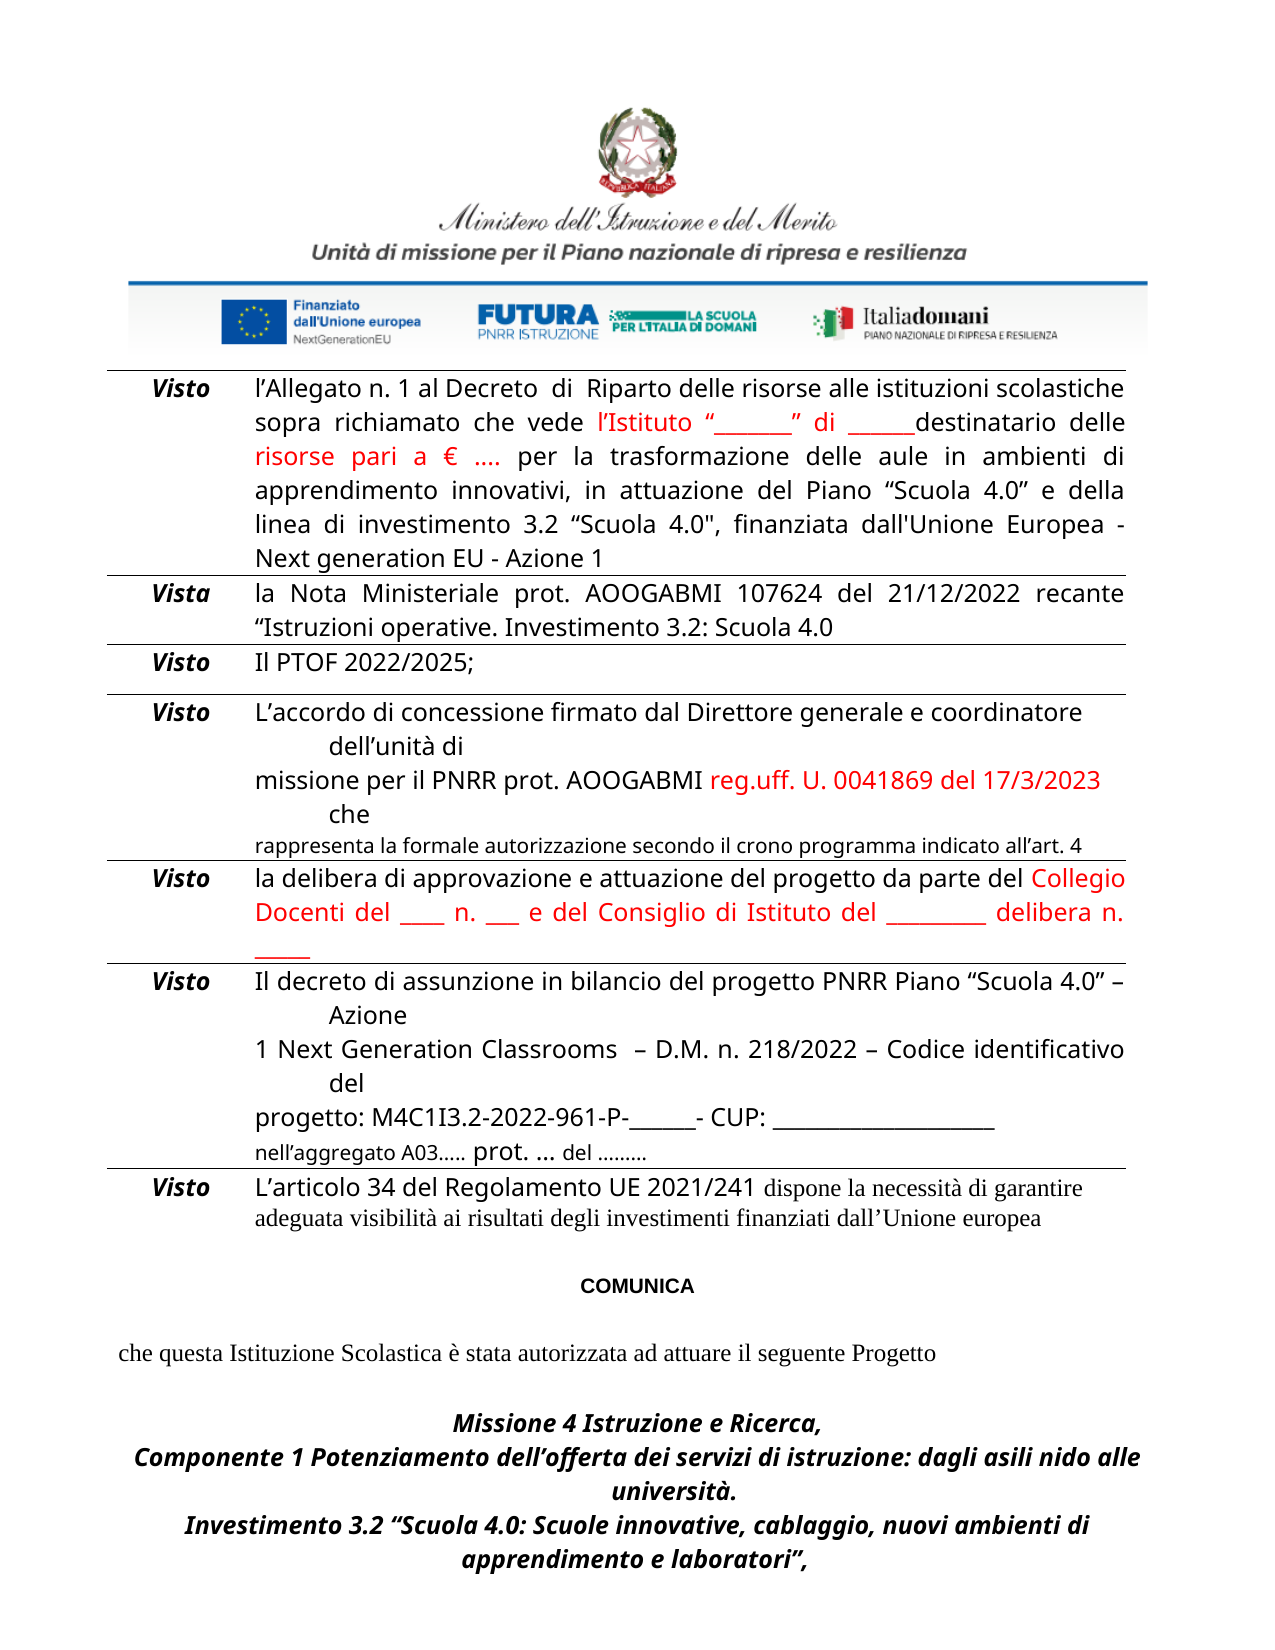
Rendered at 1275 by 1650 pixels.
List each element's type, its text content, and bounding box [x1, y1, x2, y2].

table_cell Visto [107, 645, 254, 694]
table_cell L’accordo di concessione firmato dal Direttore generale e coordinatore dell’unità di missione per il PNRR prot. AOOGABMI reg.uff. U. 0041869 del 17/3/2023 che rappresenta la formale autorizzazione secondo il crono programma indicato all’art. 4 [255, 695, 1126, 859]
table_cell Il PTOF 2022/2025; [255, 645, 1126, 694]
table_cell Il decreto di assunzione in bilancio del progetto PNRR Piano “Scuola 4.0” – Azione 1 Next Generation Classrooms – D.M. n. 218/2022 – Codice identificativo del progetto: M4C1I3.2-2022-961-P-______- CUP: ____________________ nell’aggregato A03….. prot. … del ……… [255, 964, 1126, 1168]
table_cell la delibera di approvazione e attuazione del progetto da parte del Collegio Docenti del ____ n. ___ e del Consiglio di Istituto del _________ delibera n. _____ [255, 861, 1126, 963]
text che questa Istituzione Scolastica è stata autorizzata ad attuare il seguente Progetto [118, 1338, 1152, 1367]
text Componente 1 Potenziamento dell’offerta dei servizi di istruzione: dagli asili nido alle università. [118, 1439, 1157, 1507]
text Investimento 3.2 “Scuola 4.0: Scuole innovative, cablaggio, nuovi ambienti di [118, 1507, 1157, 1541]
table_cell Vista [107, 576, 254, 644]
table_cell l’Allegato n. 1 al Decreto di Riparto delle risorse alle istituzioni scolastiche sopra richiamato che vede l’Istituto “_______” di ______destinatario delle risorse pari a € .... per la trasformazione delle aule in ambienti di apprendimento innovativi, in attuazione del Piano “Scuola 4.0” e della linea di investimento 3.2 “Scuola 4.0", finanziata dall'Unione Europea - Next generation EU - Azione 1 [255, 371, 1126, 575]
table_cell Visto [107, 371, 254, 575]
table_cell la Nota Ministeriale prot. AOOGABMI 107624 del 21/12/2022 recante “Istruzioni operative. Investimento 3.2: Scuola 4.0 [255, 576, 1126, 644]
text Missione 4 Istruzione e Ricerca, [118, 1405, 1157, 1439]
text apprendimento e laboratori”, [118, 1541, 1152, 1576]
table_cell L’articolo 34 del Regolamento UE 2021/241 dispone la necessità di garantire adeguata visibilità ai risultati degli investimenti finanziati dall’Unione europea [255, 1169, 1126, 1232]
table_cell Visto [107, 695, 254, 859]
picture [118, 75, 1157, 370]
table_cell Visto [107, 861, 254, 963]
table_cell Visto [107, 964, 254, 1168]
table_cell Visto [107, 1169, 254, 1232]
text COMUNICA [118, 1273, 1157, 1297]
